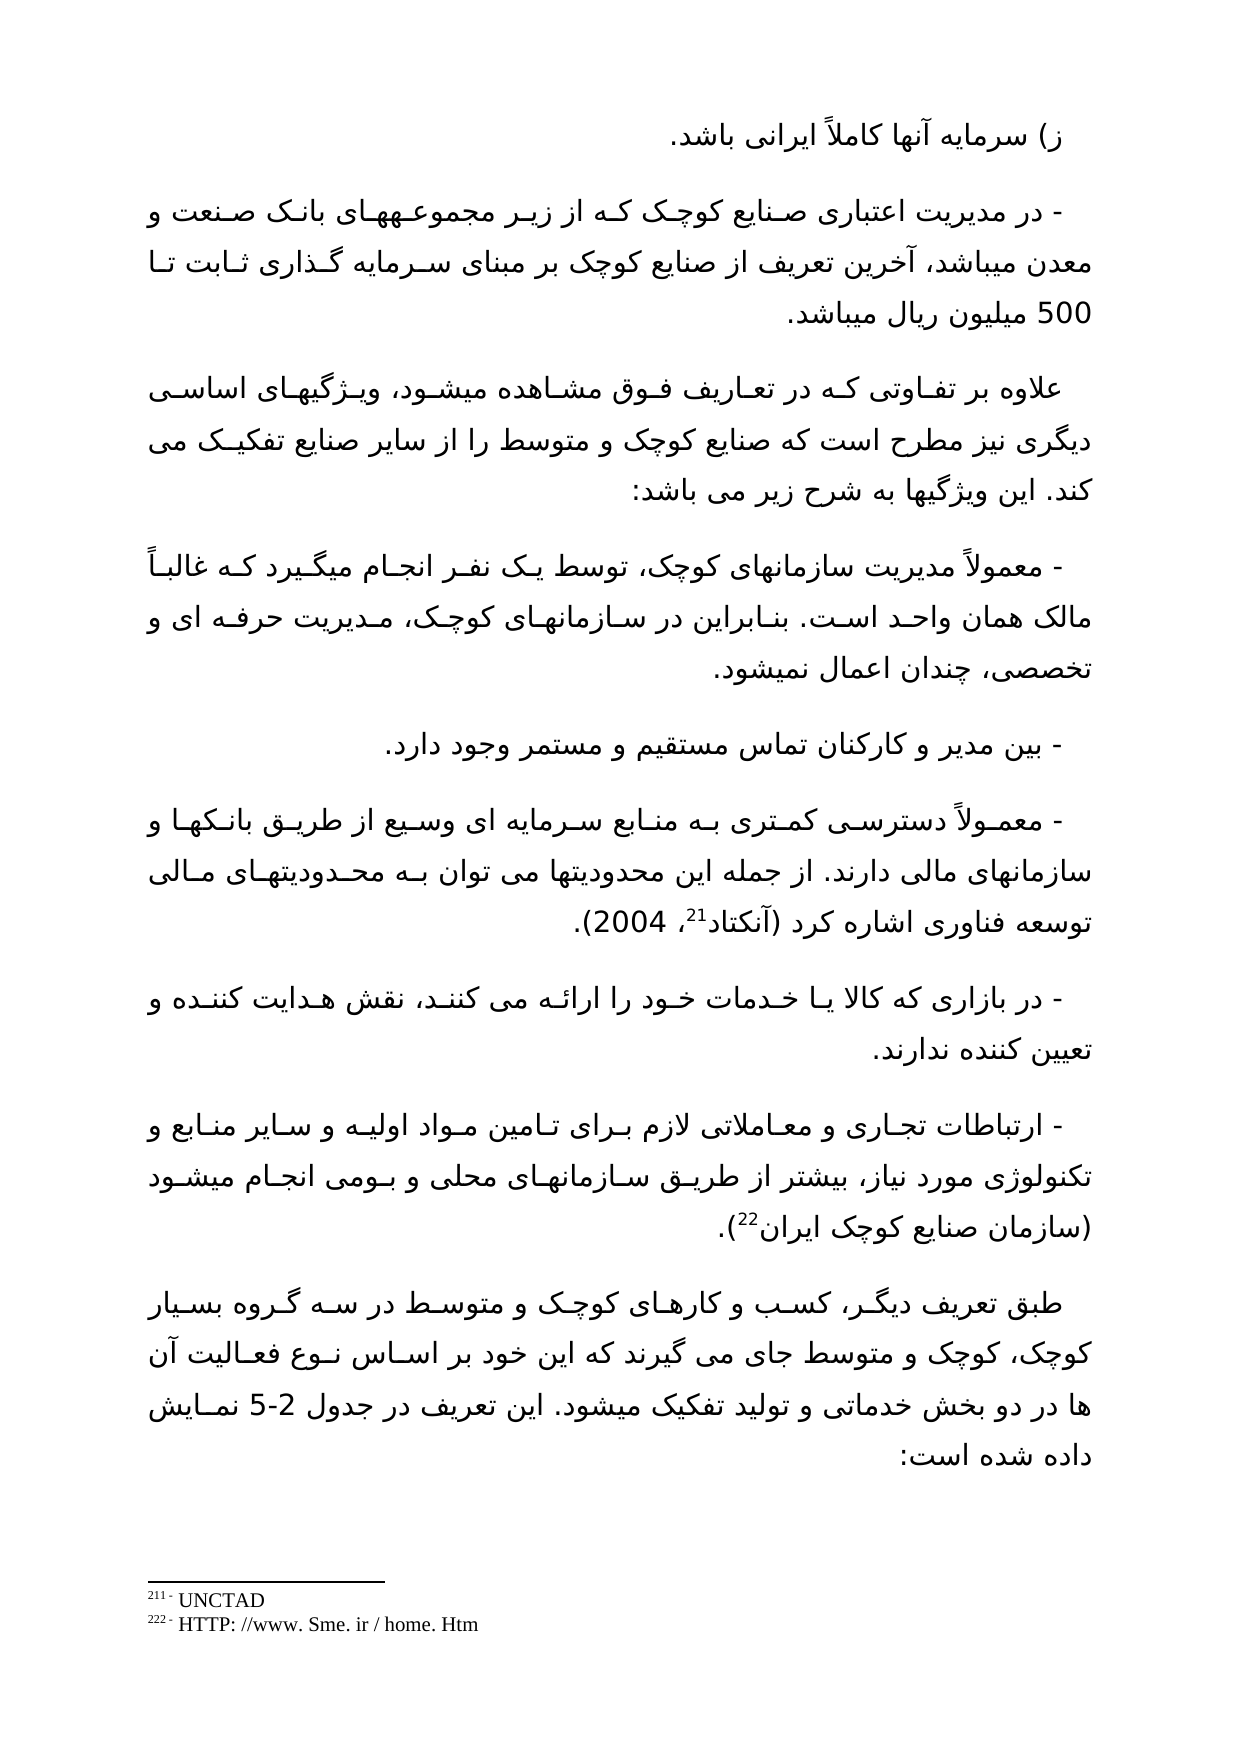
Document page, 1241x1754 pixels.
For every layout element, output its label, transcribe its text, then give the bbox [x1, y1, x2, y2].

text ز) سرمایه آنها کاملاً ایرانی باشد. [148, 118, 1092, 152]
text - معمولاً مدیریت سازمانهای کوچک، توسط یک نفر انجام میگیرد که غالباً مالک همان واحد است. بنابراین در سازمانهای کوچک، مدیریت حرفه ای و تخصصی، چندان اعمال نمیشود. [148, 550, 1092, 686]
text - معمولاً دسترسی کمتری به منابع سرمایه ای وسیع از طریق بانکها و سازمانهای مالی دارند. از جمله این محدودیتها می توان به محدودیتهای مالی توسعه فناوری اشاره کرد (آنکتاد، 2004). [148, 803, 1092, 939]
text علاوه بر تفاوتی که در تعاریف فوق مشاهده میشود، ویژگیهای اساسی دیگری نیز مطرح است که صنایع کوچک و متوسط را از سایر صنایع تفکیک می کند. این ویژگیها به شرح زیر می باشد: [148, 372, 1092, 508]
text - در بازاری که کالا یا خدمات خود را ارائه می کنند، نقش هدایت کننده و تعیین کننده ندارند. [148, 981, 1092, 1066]
text - بین مدیر و کارکنان تماس مستقیم و مستمر وجود دارد. [148, 727, 1092, 761]
text طبق تعریف دیگر، کسب و کارهای کوچک و متوسط در سه گروه بسیار کوچک، کوچک و متوسط جای می گیرند که این خود بر اساس نوع فعالیت آن ها در دو بخش خدماتی و تولید تفکیک میشود. این تعریف در جدول 2-5 نمایش داده شده است: [148, 1286, 1092, 1473]
text - ارتباطات تجاری و معاملاتی لازم برای تامین مواد اولیه و سایر منابع و تکنولوژی مورد نیاز، بیشتر از طریق سازمانهای محلی و بومی انجام میشود (سازمان صنایع کوچک ایران). [148, 1108, 1092, 1244]
text - در مدیریت اعتباری صنایع کوچک که از زیر مجموعههای بانک صنعت و معدن میباشد، آخرین تعریف از صنایع کوچک بر مبنای سرمایه گذاری ثابت تا 500 میلیون ریال میباشد. [148, 194, 1092, 330]
